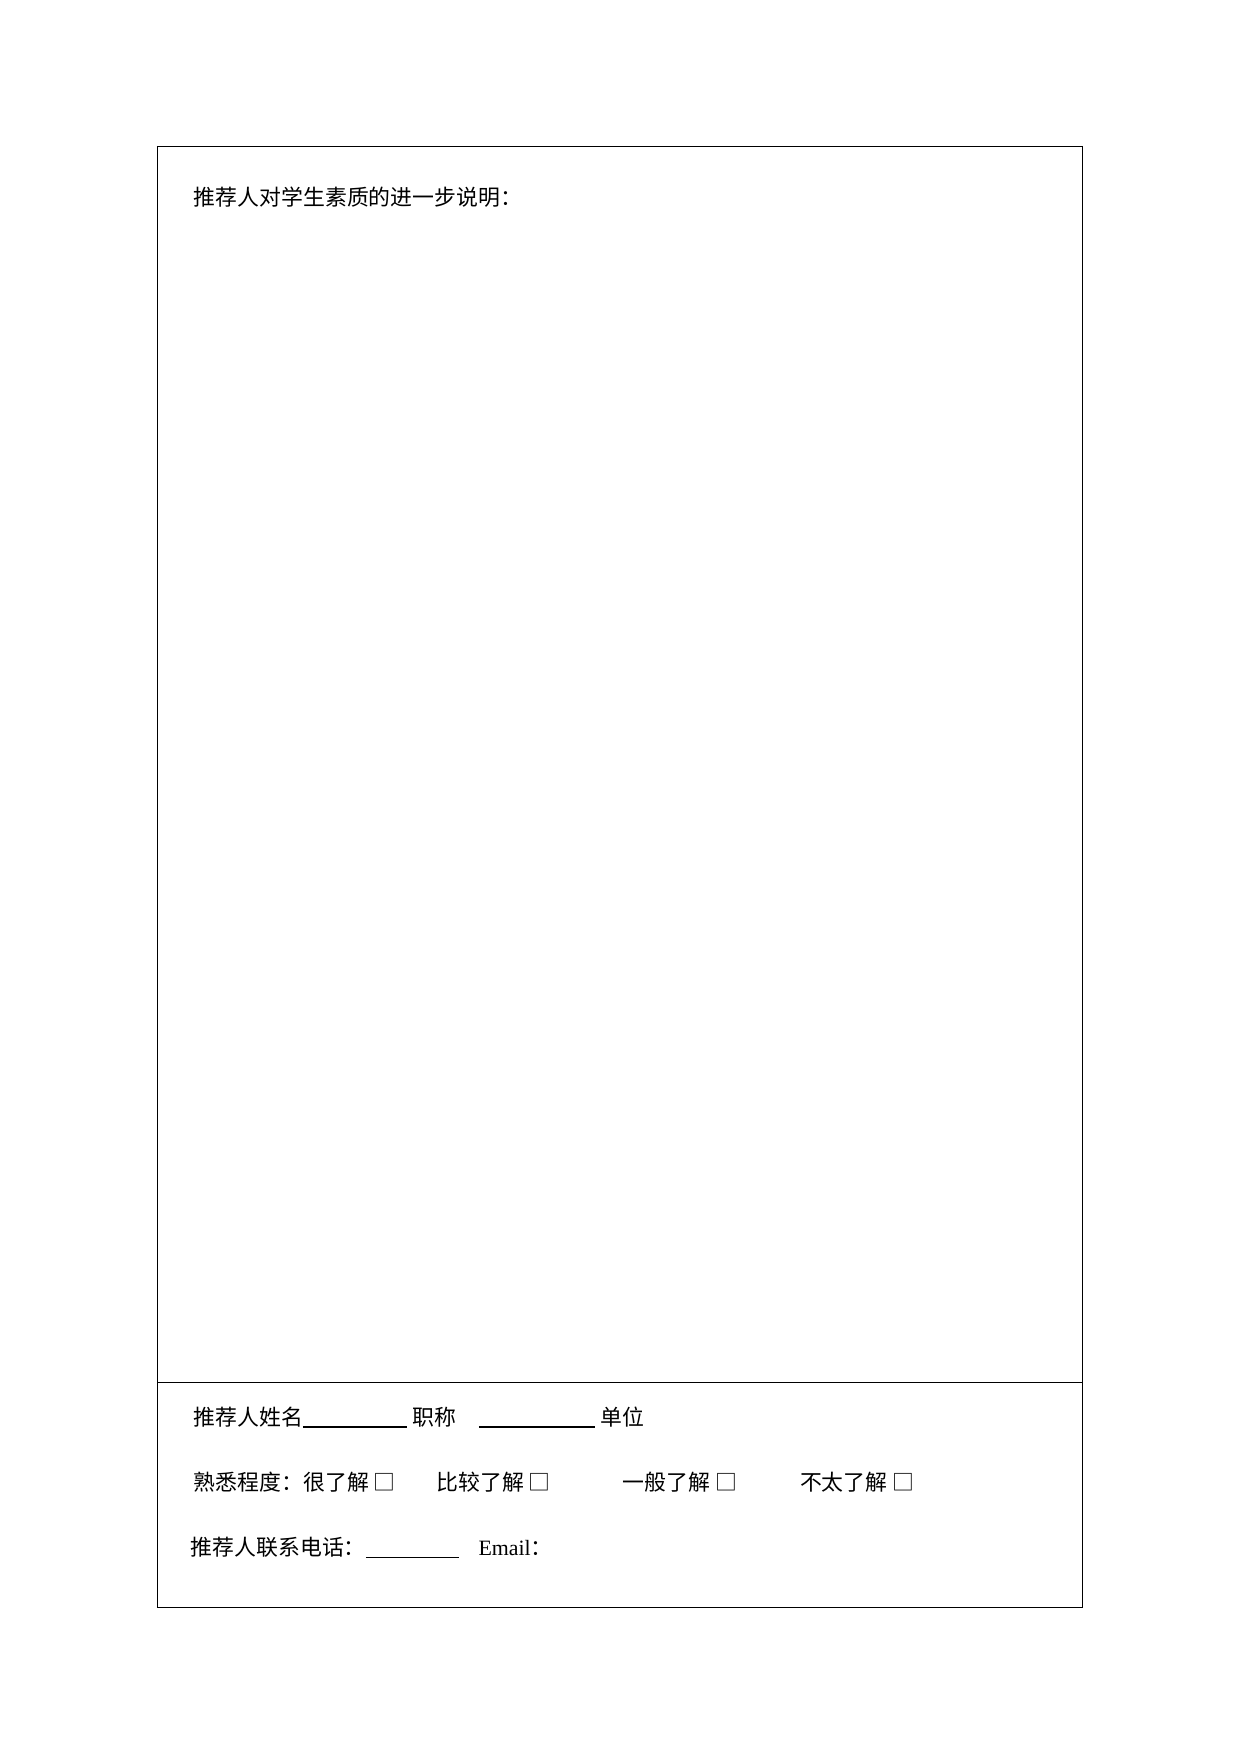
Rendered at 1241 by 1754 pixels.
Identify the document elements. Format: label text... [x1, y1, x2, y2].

table_header 推荐人对学生素质的进一步说明： [158, 147, 1082, 1382]
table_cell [158, 1383, 1082, 1607]
